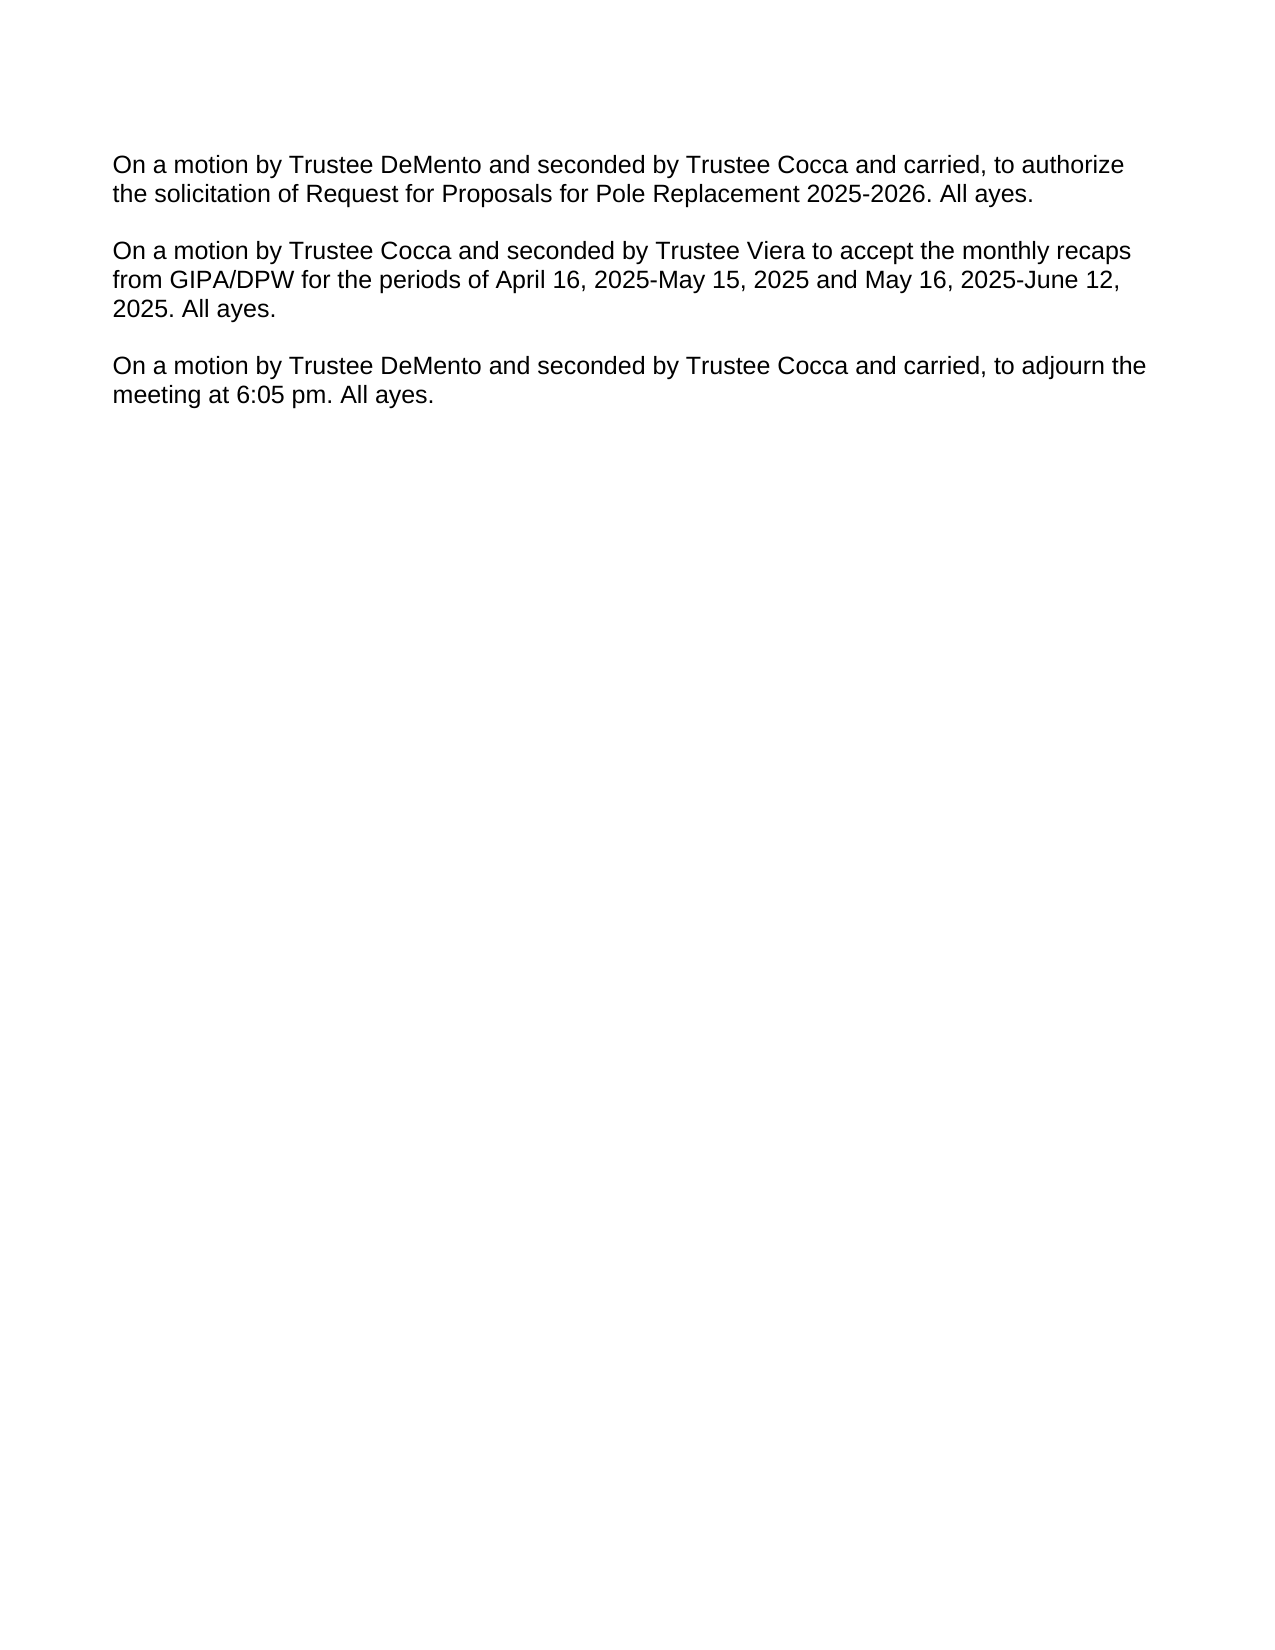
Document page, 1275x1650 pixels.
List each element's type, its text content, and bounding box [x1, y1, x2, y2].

text On a motion by Trustee DeMento and seconded by Trustee Cocca and carried, to adjourn the meeting at 6:05 pm. All ayes. [112, 351, 1162, 409]
text On a motion by Trustee Cocca and seconded by Trustee Viera to accept the monthly recaps from GIPA/DPW for the periods of April 16, 2025-May 15, 2025 and May 16, 2025-June 12, 2025. All ayes. [112, 236, 1162, 322]
text On a motion by Trustee DeMento and seconded by Trustee Cocca and carried, to authorize the solicitation of Request for Proposals for Pole Replacement 2025-2026. All ayes. [112, 150, 1162, 207]
